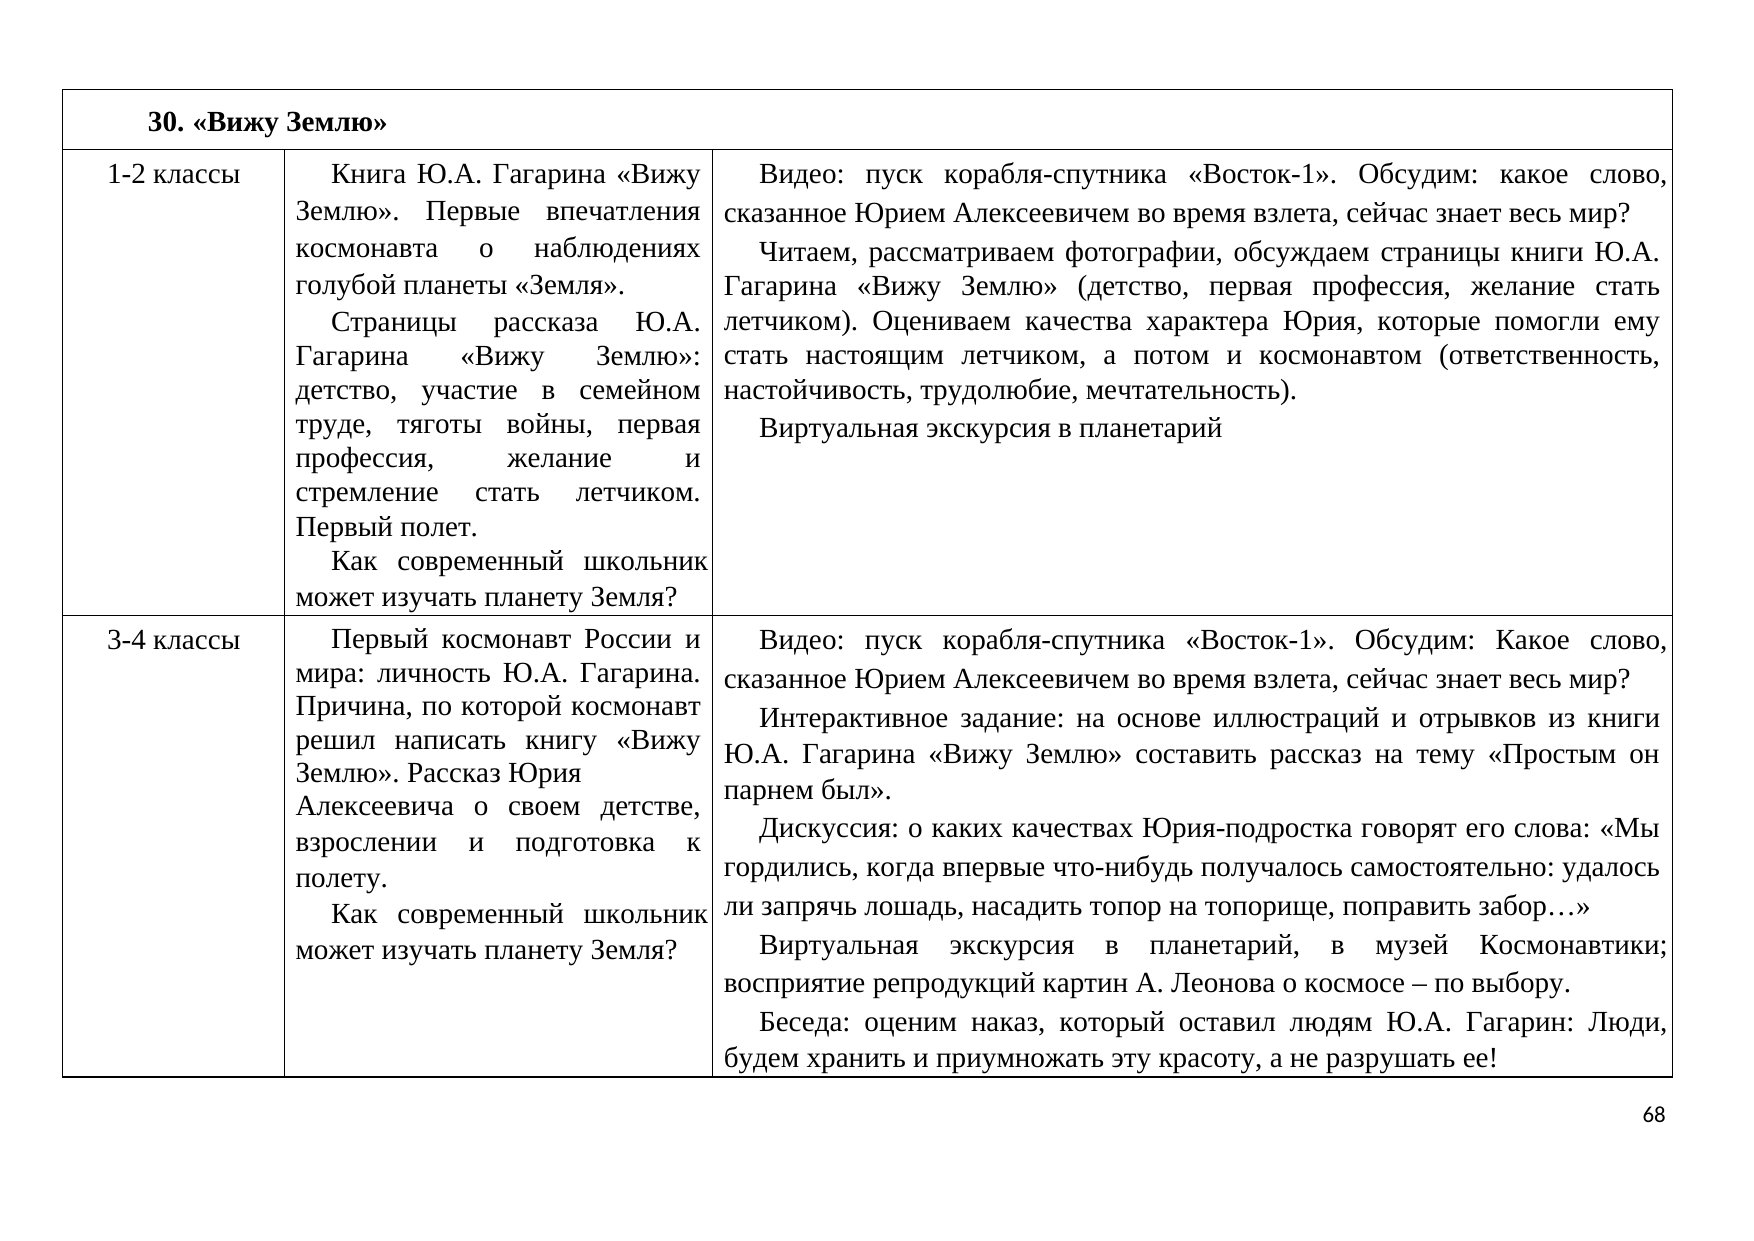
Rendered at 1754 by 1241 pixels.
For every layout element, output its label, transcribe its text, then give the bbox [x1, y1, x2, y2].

table_cell 1-2 классы [63, 150, 284, 615]
table_cell Первый космонавт России и мира: личность Ю.А. Гагарина. Причина, по которой космонавт решил написать книгу «Вижу Землю». Рассказ Юрия Алексеевича о своем детстве, взрослении и подготовка к полету. Как современный школьник может изучать планету Земля? [285, 616, 712, 1076]
table_cell Видео: пуск корабля-спутника «Восток-1». Обсудим: Какое слово, сказанное Юрием Алексеевичем во время взлета, сейчас знает весь мир? Интерактивное задание: на основе иллюстраций и отрывков из книги Ю.А. Гагарина «Вижу Землю» составить рассказ на тему «Простым он парнем был». Дискуссия: о каких качествах Юрия-подростка говорят его слова: «Мы гордились, когда впервые что-нибудь получалось самостоятельно: удалось ли запрячь лошадь, насадить топор на топорище, поправить забор…» Виртуальная экскурсия в планетарий, в музей Космонавтики; восприятие репродукций картин А. Леонова о космосе – по выбору. Беседа: оценим наказ, который оставил людям Ю.А. Гагарин: Люди, будем хранить и приумножать эту красоту, а не разрушать ее! [713, 616, 1672, 1076]
table_cell Книга Ю.А. Гагарина «Вижу Землю». Первые впечатления космонавта о наблюдениях голубой планеты «Земля». Страницы рассказа Ю.А. Гагарина «Вижу Землю»: детство, участие в семейном труде, тяготы войны, первая профессия, желание и стремление стать летчиком. Первый полет. Как современный школьник может изучать планету Земля? [285, 150, 712, 615]
table_cell Видео: пуск корабля-спутника «Восток-1». Обсудим: какое слово, сказанное Юрием Алексеевичем во время взлета, сейчас знает весь мир? Читаем, рассматриваем фотографии, обсуждаем страницы книги Ю.А. Гагарина «Вижу Землю» (детство, первая профессия, желание стать летчиком). Оцениваем качества характера Юрия, которые помогли ему стать настоящим летчиком, а потом и космонавтом (ответственность, настойчивость, трудолюбие, мечтательность). Виртуальная экскурсия в планетарий [713, 150, 1672, 615]
table_cell 3-4 классы [63, 616, 284, 1076]
table_cell 30. «Вижу Землю» [63, 90, 1672, 149]
